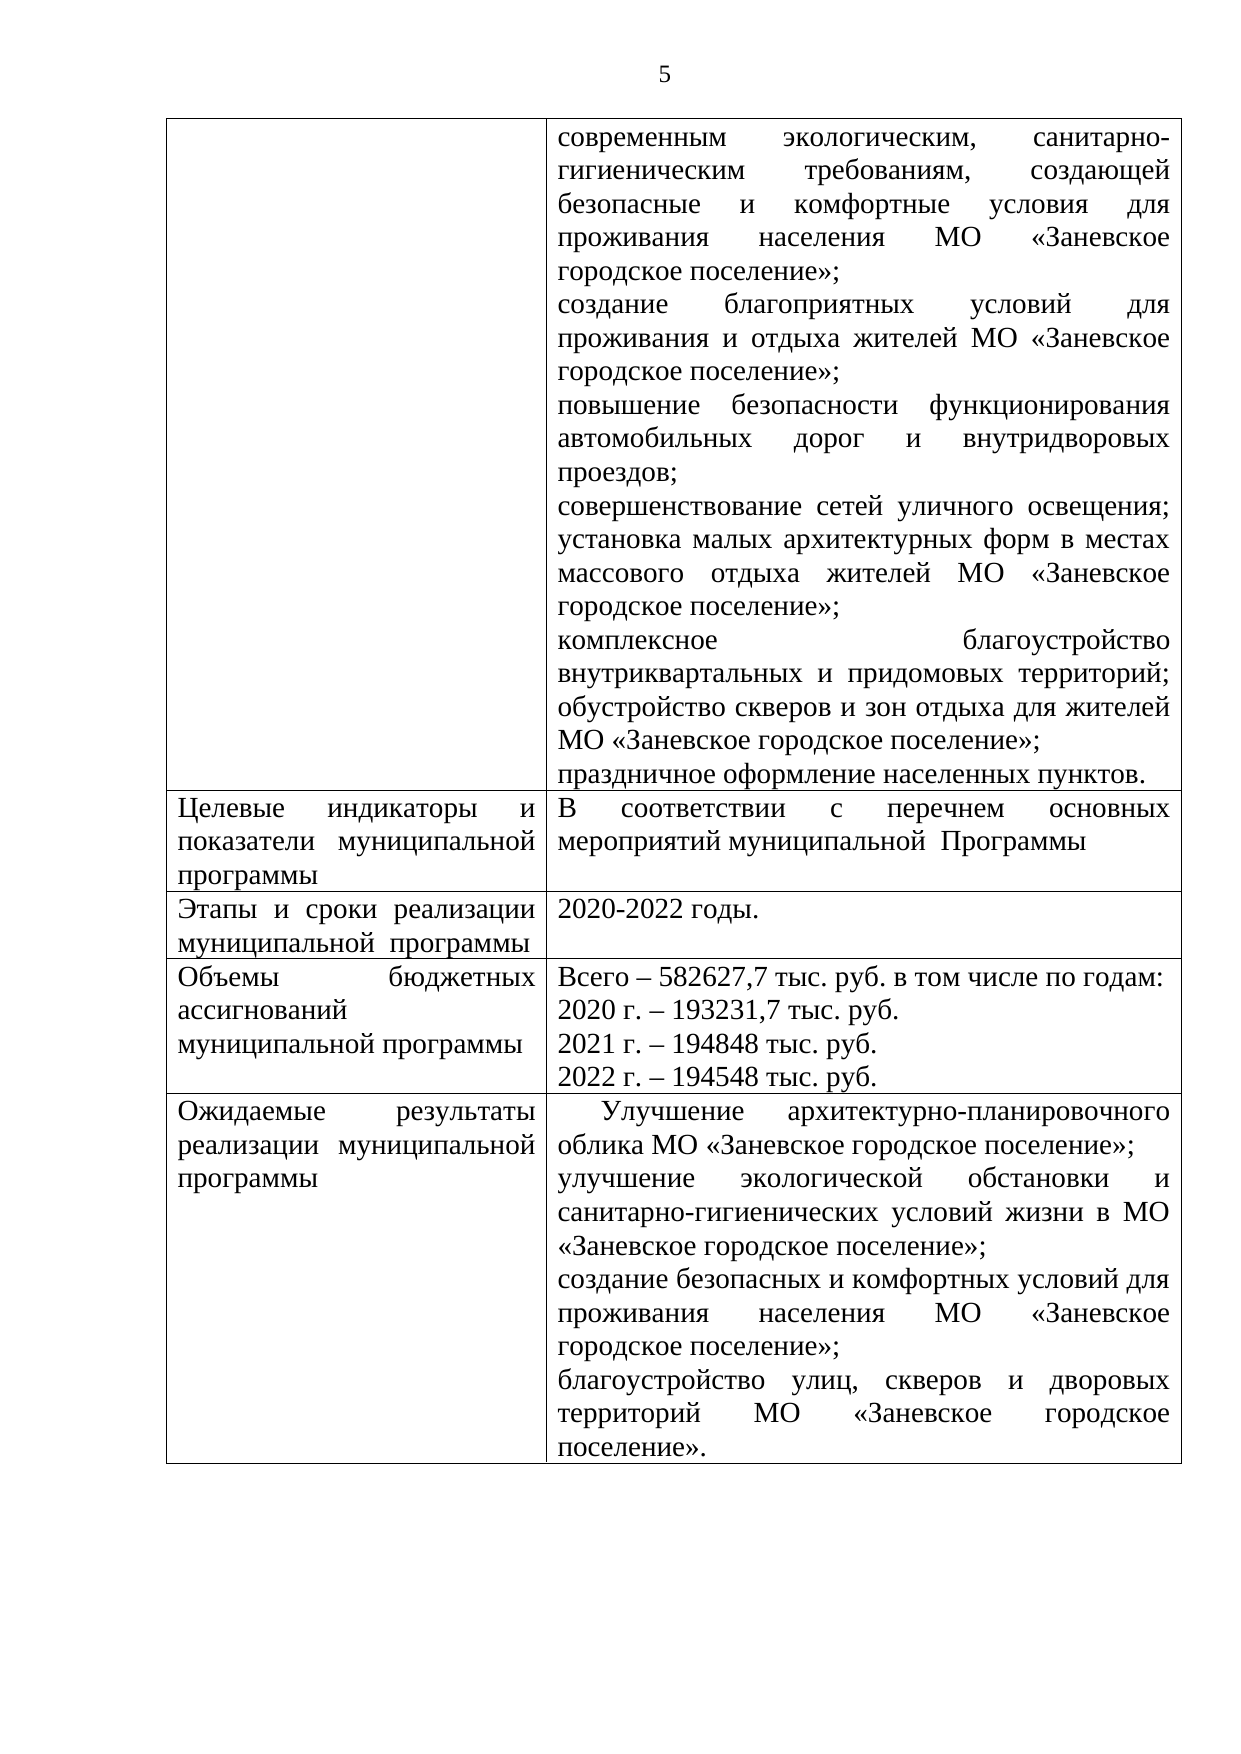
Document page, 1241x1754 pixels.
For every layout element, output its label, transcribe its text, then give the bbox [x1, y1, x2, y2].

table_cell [547, 119, 1181, 789]
table_cell Этапы и сроки реализации муниципальной программы [167, 892, 546, 958]
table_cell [167, 119, 546, 789]
table_cell Объемы бюджетных ассигнований муниципальной программы [167, 959, 546, 1093]
table_cell 2020-2022 годы. [547, 892, 1181, 958]
table_cell Улучшение архитектурно-планировочного облика МО «Заневское городское поселение»; улучшение экологической обстановки и санитарно-гигиенических условий жизни в МО «Заневское городское поселение»; создание безопасных и комфортных условий для проживания населения МО «Заневское городское поселение»; благоустройство улиц, скверов и дворовых территорий МО «Заневское городское поселение». [547, 1094, 1181, 1462]
table_cell Всего – 582627,7 тыс. руб. в том числе по годам: 2020 г. – 193231,7 тыс. руб. 2021 г. – 194848 тыс. руб. 2022 г. – 194548 тыс. руб. [547, 959, 1181, 1093]
table_cell Ожидаемые результаты реализации муниципальной программы [167, 1094, 546, 1462]
table_cell Целевые индикаторы и показатели муниципальной программы [167, 791, 546, 891]
table_cell В соответствии с перечнем основных мероприятий муниципальной Программы [547, 791, 1181, 891]
